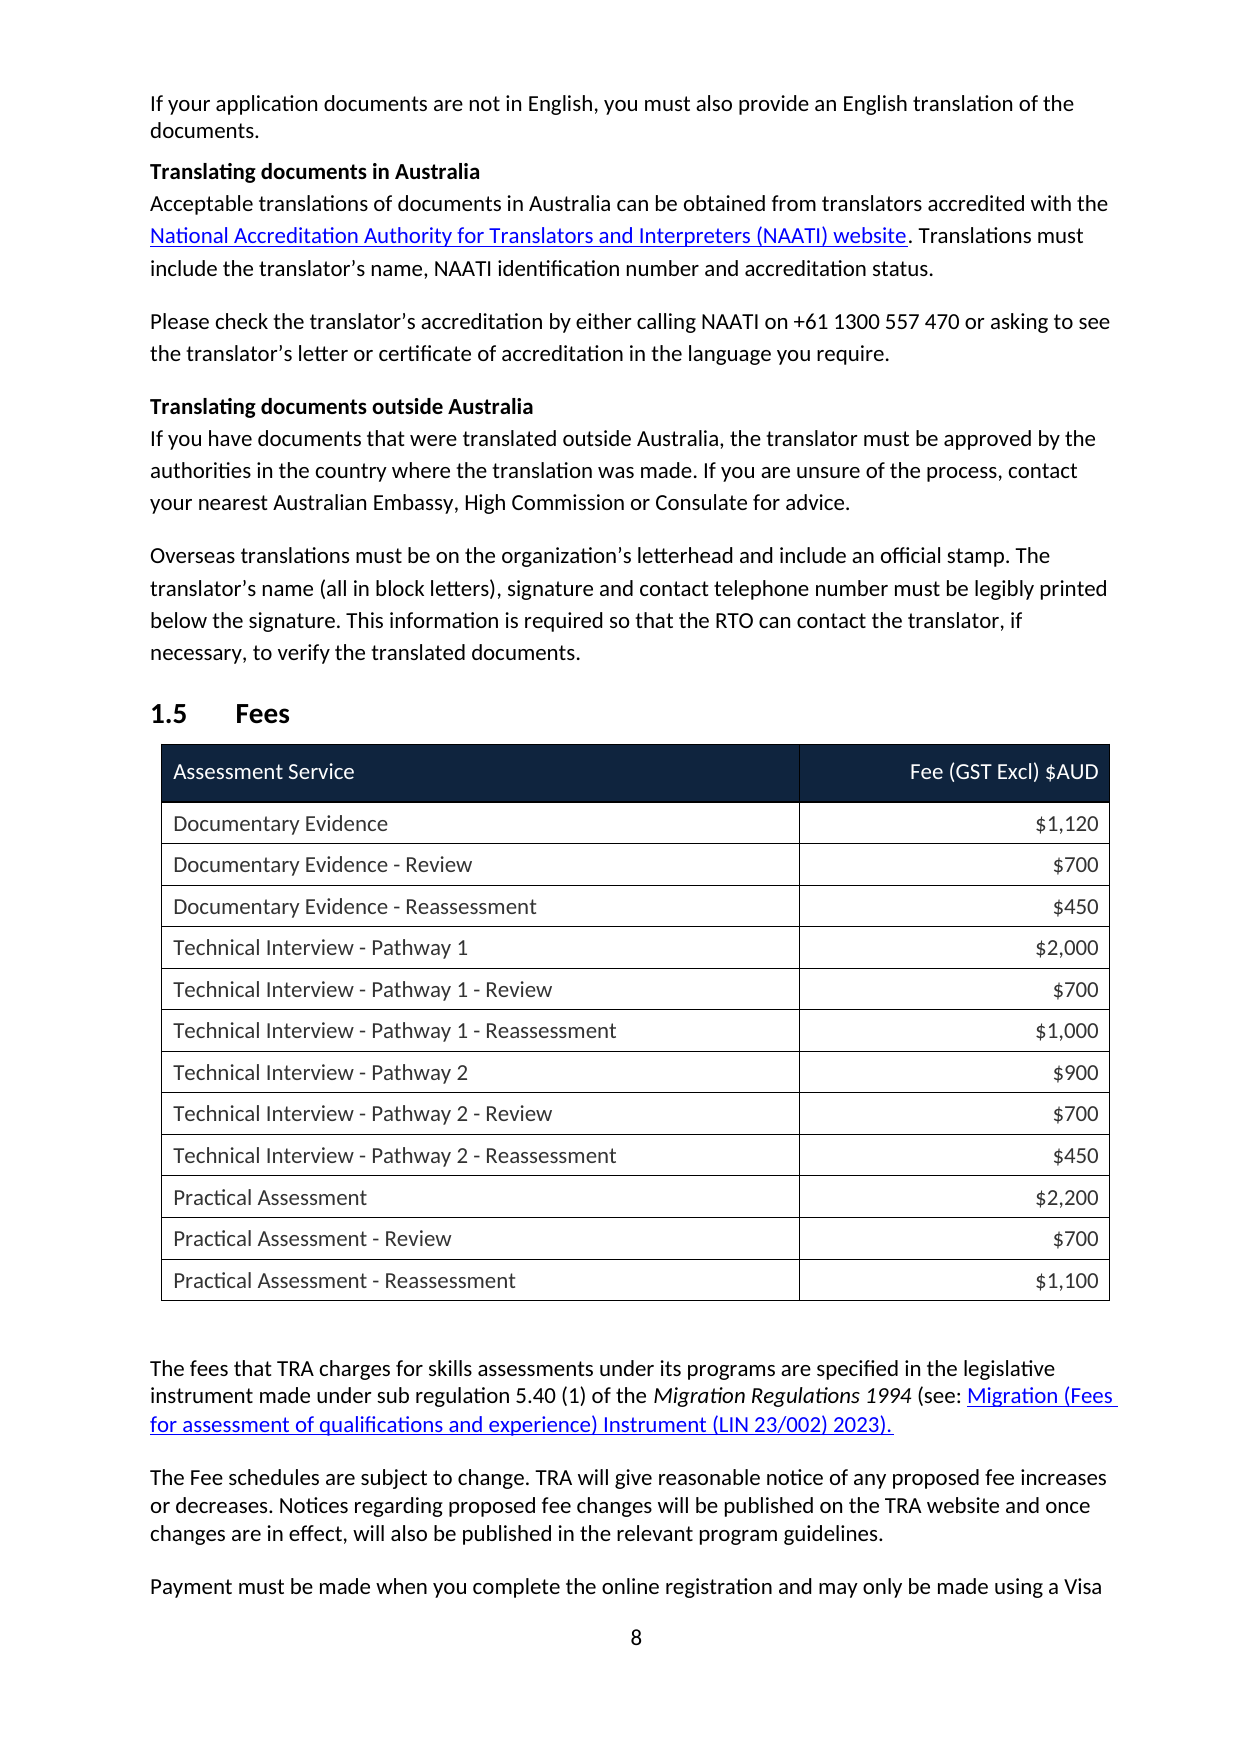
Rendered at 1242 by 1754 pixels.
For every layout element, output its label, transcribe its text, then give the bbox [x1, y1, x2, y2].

table_cell $450 [800, 886, 1109, 926]
table_cell $700 [800, 1093, 1109, 1134]
table_cell $2,000 [800, 927, 1109, 968]
table_cell Technical Interview - Pathway 1 - Reassessment [162, 1010, 799, 1051]
subtitle Translating documents in Australia [150, 157, 1122, 185]
table_cell $1,120 [800, 803, 1109, 843]
text Acceptable translations of documents in Australia can be obtained from translators accredited with the National Accreditation Authority for Translators and Interpreters (NAATI) website. Translations must include the translator’s name, NAATI identification number and accreditation status. [150, 189, 1122, 282]
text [150, 1572, 1122, 1600]
subtitle 1.5 Fees [150, 695, 1100, 731]
table_cell $700 [800, 969, 1109, 1009]
table_cell $2,200 [800, 1176, 1109, 1217]
table_header Assessment Service [162, 745, 799, 801]
table_cell $1,100 [800, 1260, 1109, 1300]
table_cell $450 [800, 1135, 1109, 1175]
text Please check the translator’s accreditation by either calling NAATI on +61 1300 557 470 or asking to see the translator’s letter or certificate of accreditation in the language you require. [150, 307, 1122, 367]
table_cell Technical Interview - Pathway 2 - Review [162, 1093, 799, 1134]
table_cell Technical Interview - Pathway 1 - Review [162, 969, 799, 1009]
table_header Fee (GST Excl) $AUD [800, 745, 1109, 801]
text Overseas translations must be on the organization’s letterhead and include an official stamp. The translator’s name (all in block letters), signature and contact telephone number must be legibly printed below the signature. This information is required so that the RTO can contact the translator, if necessary, to verify the translated documents. [150, 542, 1122, 666]
text The Fee schedules are subject to change. TRA will give reasonable notice of any proposed fee increases or decreases. Notices regarding proposed fee changes will be published on the TRA website and once changes are in effect, will also be published in the relevant program guidelines. [150, 1463, 1122, 1547]
table_cell Practical Assessment - Review [162, 1218, 799, 1258]
table_cell Practical Assessment - Reassessment [162, 1260, 799, 1300]
table_cell Documentary Evidence [162, 803, 799, 843]
table_cell $1,000 [800, 1010, 1109, 1051]
table_cell Technical Interview - Pathway 1 [162, 927, 799, 968]
subtitle Translating documents outside Australia [150, 392, 1122, 420]
text If your application documents are not in English, you must also provide an English translation of the documents. [150, 89, 1122, 145]
table_cell Technical Interview - Pathway 2 - Reassessment [162, 1135, 799, 1175]
table_cell $700 [800, 1218, 1109, 1258]
table_cell Documentary Evidence - Review [162, 844, 799, 884]
table_cell Technical Interview - Pathway 2 [162, 1052, 799, 1092]
text The fees that TRA charges for skills assessments under its programs are specified in the legislative instrument made under sub regulation 5.40 (1) of the Migration Regulations 1994 (see: Migration (Fees for assessment of qualifications and experience) Instrument (LIN 23/002) 2023). [150, 1354, 1122, 1438]
text If you have documents that were translated outside Australia, the translator must be approved by the authorities in the country where the translation was made. If you are unsure of the process, contact your nearest Australian Embassy, High Commission or Consulate for advice. [150, 424, 1122, 517]
table_cell Practical Assessment [162, 1176, 799, 1217]
table_cell $900 [800, 1052, 1109, 1092]
table_cell $700 [800, 844, 1109, 884]
table_cell Documentary Evidence - Reassessment [162, 886, 799, 926]
